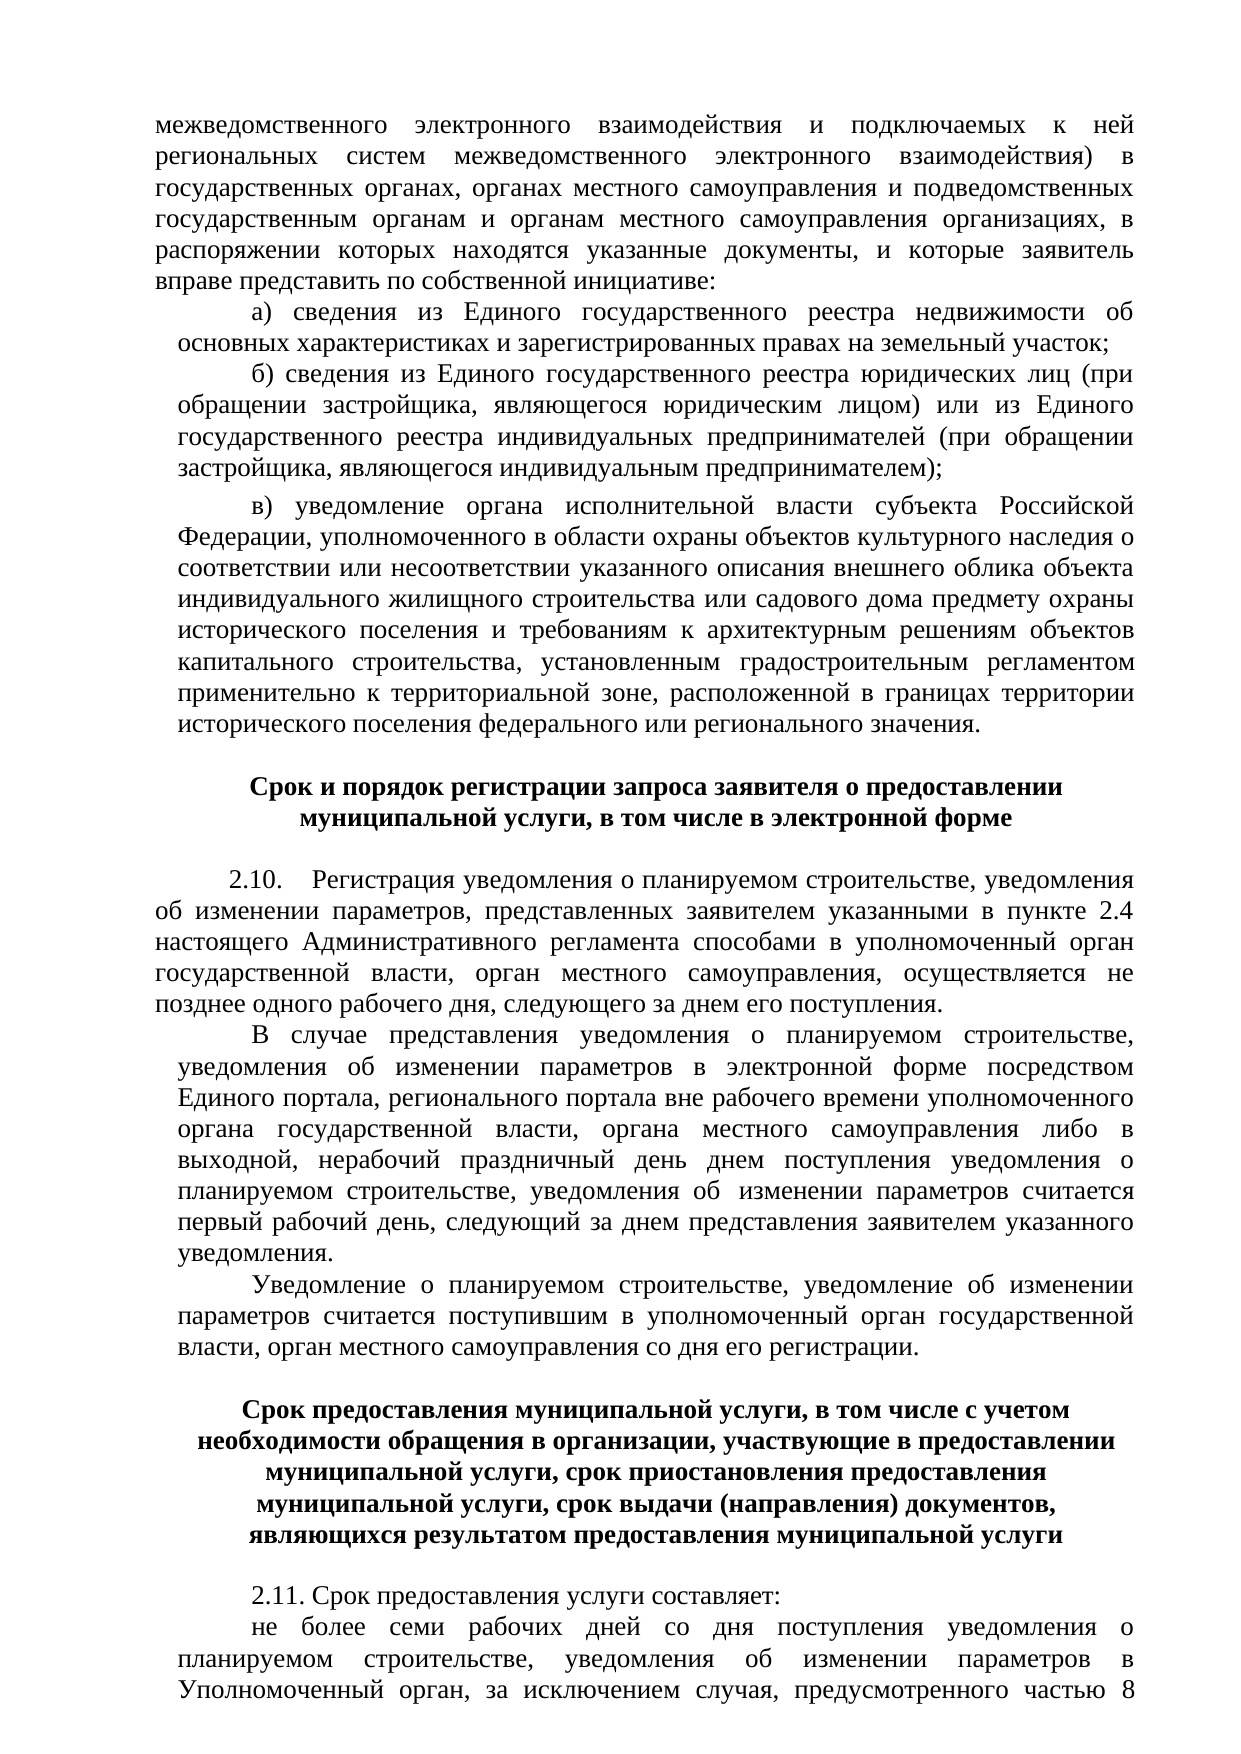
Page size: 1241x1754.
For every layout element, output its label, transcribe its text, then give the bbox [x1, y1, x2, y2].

text В случае представления уведомления о планируемом строительстве, уведомления об изменении параметров в электронной форме посредством Единого портала, регионального портала вне рабочего времени уполномоченного органа государственной власти, органа местного самоуправления либо в выходной, нерабочий праздничный день днем поступления уведомления о планируемом строительстве, уведомления об изменении параметров считается первый рабочий день, следующий за днем представления заявителем указанного уведомления. [177, 1018, 1135, 1268]
text а) сведения из Единого государственного реестра недвижимости об основных характеристиках и зарегистрированных правах на земельный участок; [177, 295, 1135, 357]
subtitle Срок предоставления муниципальной услуги, в том числе с учетом необходимости обращения в организации, участвующие в предоставлении муниципальной услуги, срок приостановления предоставления муниципальной услуги, срок выдачи (направления) документов, являющихся результатом предоставления муниципальной услуги [187, 1393, 1125, 1549]
list Регистрация уведомления о планируемом строительстве, уведомления об изменении параметров, представленных заявителем указанными в пункте 2.4 настоящего Административного регламента способами в уполномоченный орган государственной власти, орган местного самоуправления, осуществляется не позднее одного рабочего дня, следующего за днем его поступления. [155, 863, 1135, 1018]
text Уведомление о планируемом строительстве, уведомление об изменении параметров считается поступившим в уполномоченный орган государственной власти, орган местного самоуправления со дня его регистрации. [177, 1268, 1135, 1361]
text в) уведомление органа исполнительной власти субъекта Российской Федерации, уполномоченного в области охраны объектов культурного наследия о соответствии или несоответствии указанного описания внешнего облика объекта индивидуального жилищного строительства или садового дома предмету охраны исторического поселения и требованиям к архитектурным решениям объектов капитального строительства, установленным градостроительным регламентом применительно к территориальной зоне, расположенной в границах территории исторического поселения федерального или регионального значения. [177, 489, 1135, 738]
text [177, 1611, 1135, 1704]
text б) сведения из Единого государственного реестра юридических лиц (при обращении застройщика, являющегося юридическим лицом) или из Единого государственного реестра индивидуальных предпринимателей (при обращении застройщика, являющегося индивидуальным предпринимателем); [177, 357, 1135, 482]
subtitle Срок и порядок регистрации запроса заявителя о предоставлении муниципальной услуги, в том числе в электронной форме [192, 770, 1120, 833]
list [155, 108, 1135, 295]
list Срок предоставления услуги составляет: [251, 1579, 1158, 1610]
